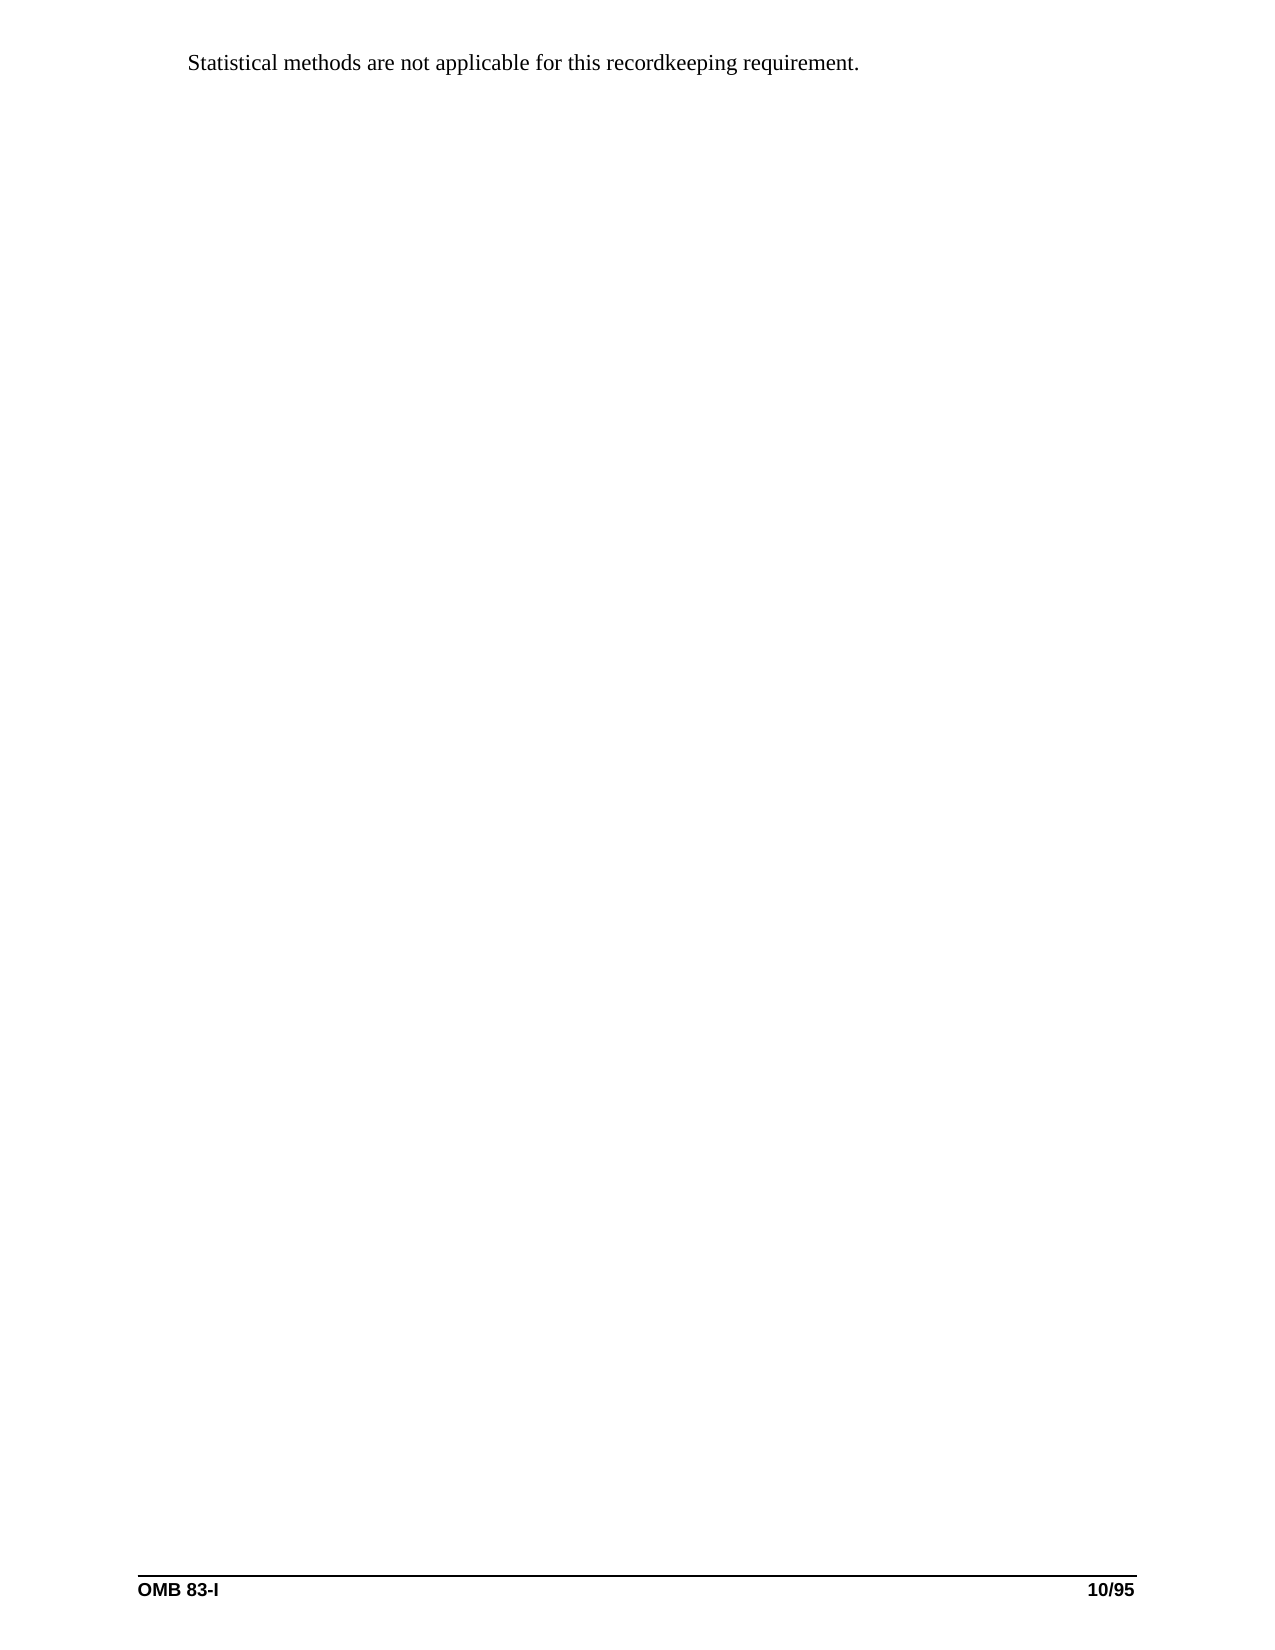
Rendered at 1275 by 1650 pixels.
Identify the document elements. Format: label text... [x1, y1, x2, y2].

text Statistical methods are not applicable for this recordkeeping requirement. [150, 49, 1125, 76]
